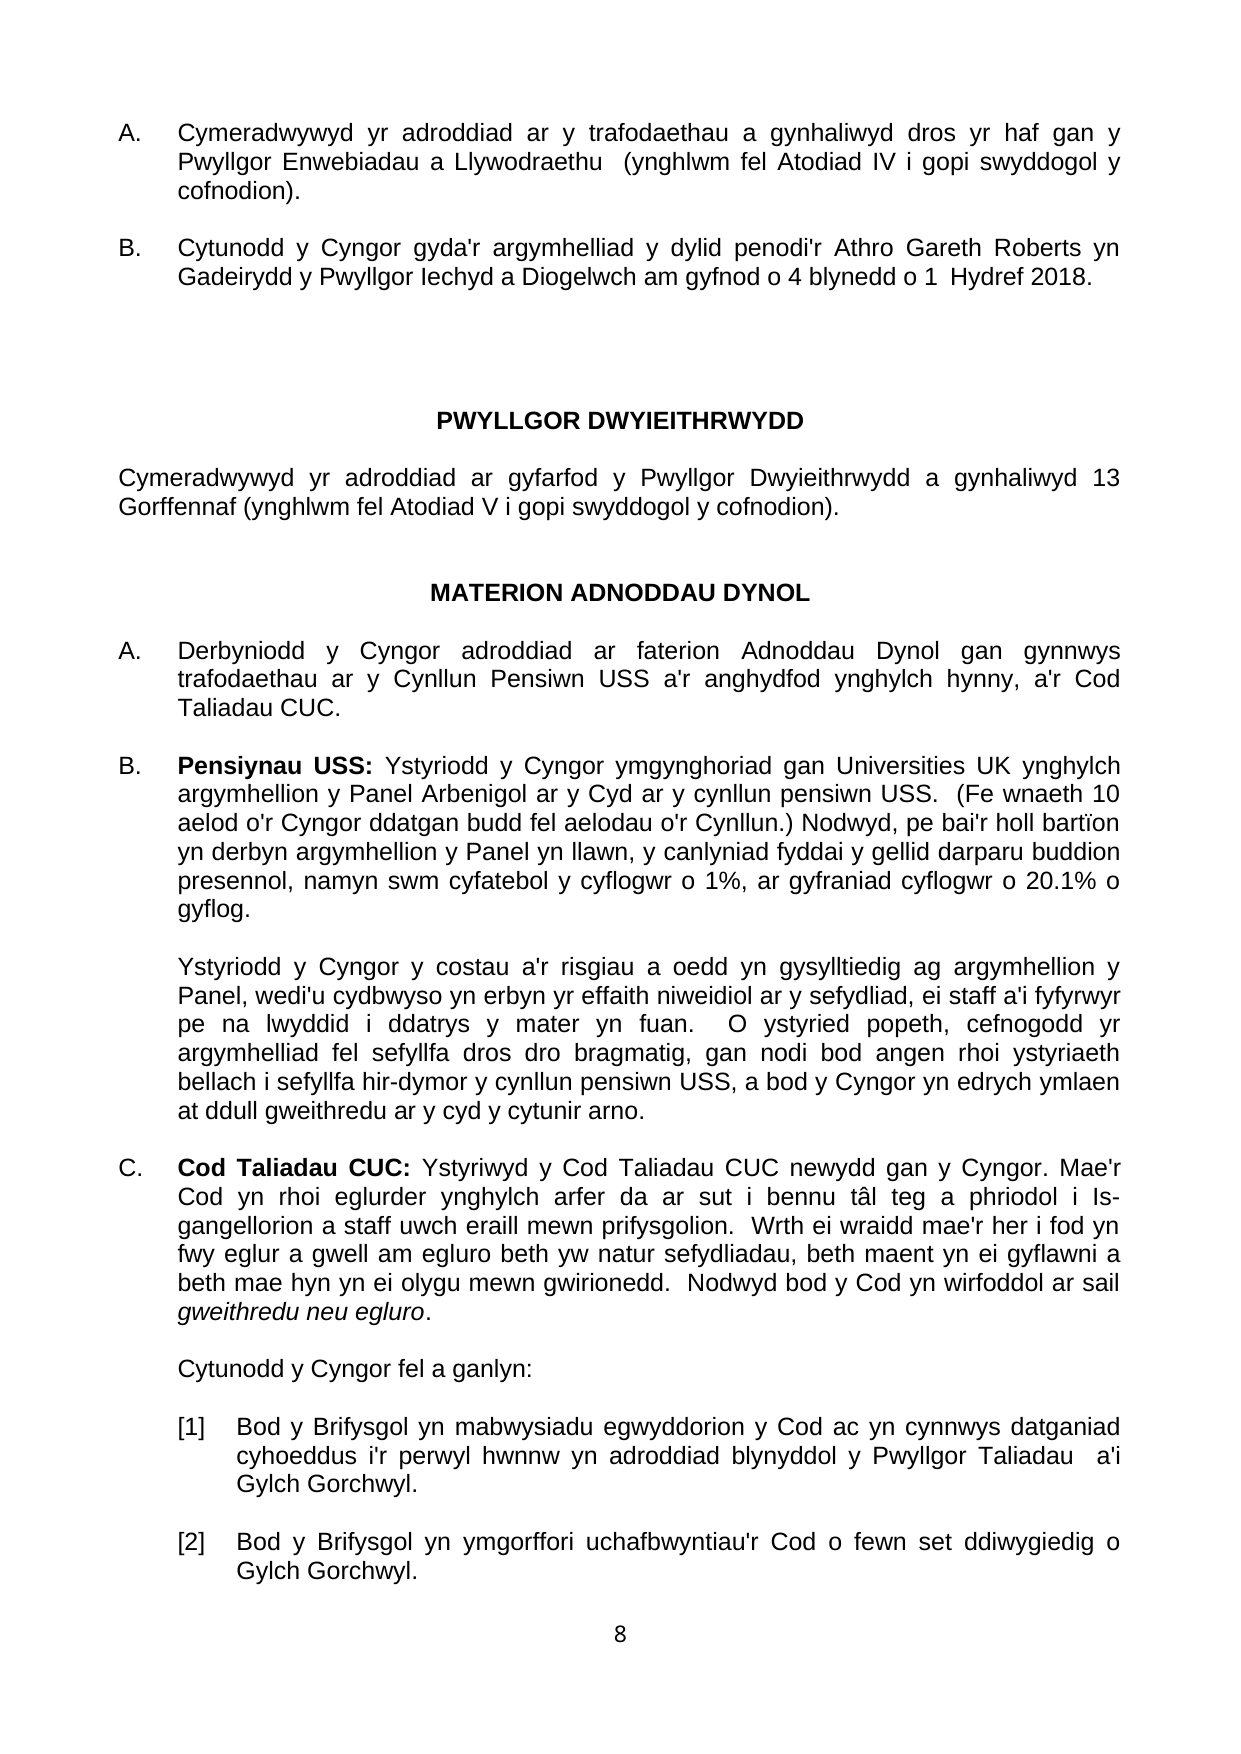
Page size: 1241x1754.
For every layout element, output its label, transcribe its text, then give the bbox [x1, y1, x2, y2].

text MATERION ADNODDAU DYNOL [118, 578, 1122, 607]
list [1] Bod y Brifysgol yn mabwysiadu egwyddorion y Cod ac yn cynnwys datganiad cyhoeddus i'r perwyl hwnnw yn adroddiad blynyddol y Pwyllgor Taliadau a'i Gylch Gorchwyl. [177, 1412, 1122, 1498]
list Cod Taliadau CUC: Ystyriwyd y Cod Taliadau CUC newydd gan y Cyngor. Mae'r Cod yn rhoi eglurder ynghylch arfer da ar sut i bennu tâl teg a phriodol i Is-gangellorion a staff uwch eraill mewn prifysgolion. Wrth ei wraidd mae'r her i fod yn fwy eglur a gwell am egluro beth yw natur sefydliadau, beth maent yn ei gyflawni a beth mae hyn yn ei olygu mewn gwirionedd. Nodwyd bod y Cod yn wirfoddol ar sail gweithredu neu egluro. [118, 1153, 1122, 1326]
text PWYLLGOR DWYIEITHRWYDD [118, 406, 1122, 434]
list Pensiynau USS: Ystyriodd y Cyngor ymgynghoriad gan Universities UK ynghylch argymhellion y Panel Arbenigol ar y Cyd ar y cynllun pensiwn USS. (Fe wnaeth 10 aelod o'r Cyngor ddatgan budd fel aelodau o'r Cynllun.) Nodwyd, pe bai'r holl bartïon yn derbyn argymhellion y Panel yn llawn, y canlyniad fyddai y gellid darparu buddion presennol, namyn swm cyfatebol y cyflogwr o 1%, ar gyfraniad cyflogwr o 20.1% o gyflog. [118, 751, 1122, 923]
list Derbyniodd y Cyngor adroddiad ar faterion Adnoddau Dynol gan gynnwys trafodaethau ar y Cynllun Pensiwn USS a'r anghydfod ynghylch hynny, a'r Cod Taliadau CUC. [118, 636, 1122, 722]
list Cymeradwywyd yr adroddiad ar y trafodaethau a gynhaliwyd dros yr haf gan y Pwyllgor Enwebiadau a Llywodraethu (ynghlwm fel Atodiad IV i gopi swyddogol y cofnodion). [118, 118, 1122, 204]
list Ystyriodd y Cyngor y costau a'r risgiau a oedd yn gysylltiedig ag argymhellion y Panel, wedi'u cydbwyso yn erbyn yr effaith niweidiol ar y sefydliad, ei staff a'i fyfyrwyr pe na lwyddid i ddatrys y mater yn fuan. O ystyried popeth, cefnogodd yr argymhelliad fel sefyllfa dros dro bragmatig, gan nodi bod angen rhoi ystyriaeth bellach i sefyllfa hir-dymor y cynllun pensiwn USS, a bod y Cyngor yn edrych ymlaen at ddull gweithredu ar y cyd y cytunir arno. [177, 952, 1122, 1124]
list [2] Bod y Brifysgol yn ymgorffori uchafbwyntiau'r Cod o fewn set ddiwygiedig o Gylch Gorchwyl. [177, 1527, 1122, 1584]
list Cytunodd y Cyngor gyda'r argymhelliad y dylid penodi'r Athro Gareth Roberts yn Gadeirydd y Pwyllgor Iechyd a Diogelwch am gyfnod o 4 blynedd o 1 Hydref 2018. [118, 233, 1122, 291]
list Cytunodd y Cyngor fel a ganlyn: [177, 1354, 1122, 1383]
text Cymeradwywyd yr adroddiad ar gyfarfod y Pwyllgor Dwyieithrwydd a gynhaliwyd 13 Gorffennaf (ynghlwm fel Atodiad V i gopi swyddogol y cofnodion). [118, 463, 1122, 521]
